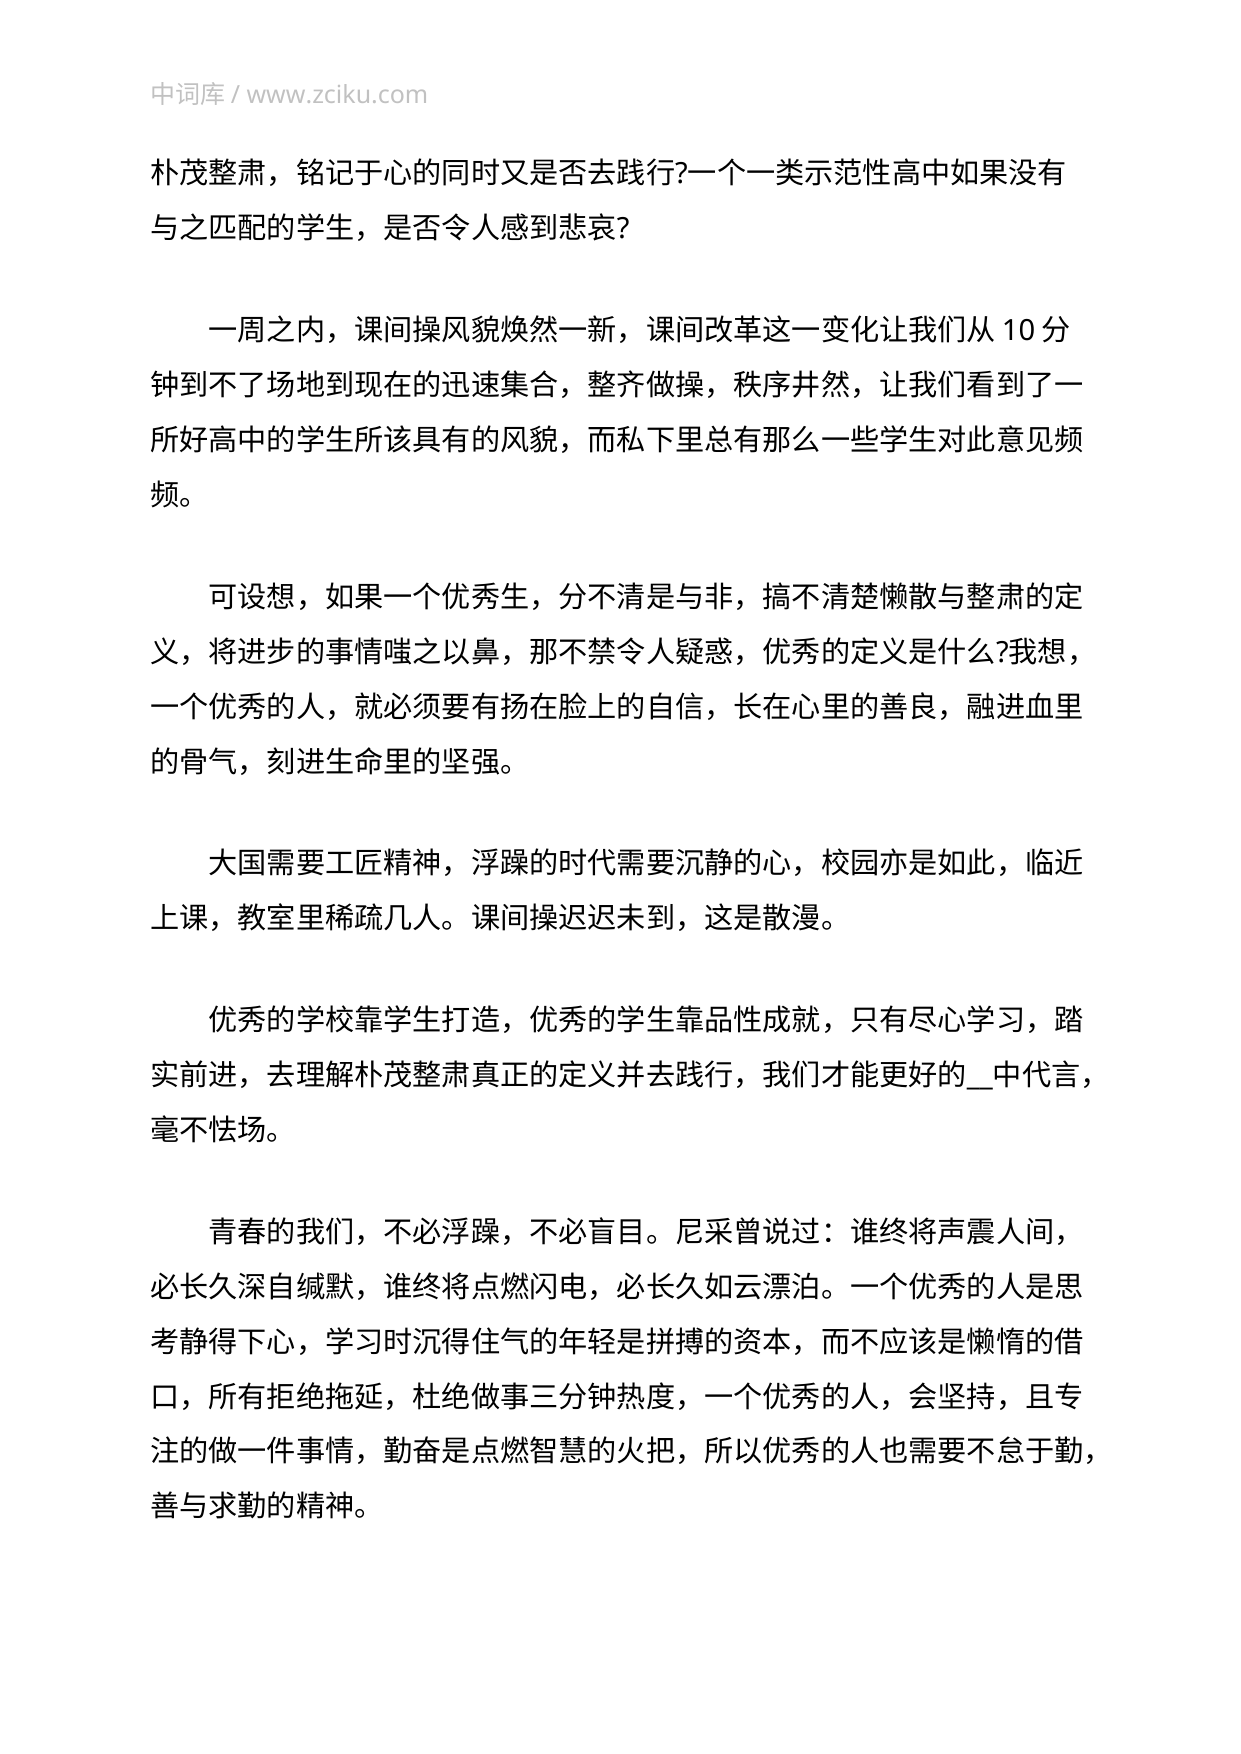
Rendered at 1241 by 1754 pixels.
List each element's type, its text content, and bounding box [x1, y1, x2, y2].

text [150, 150, 1090, 247]
text 优秀的学校靠学生打造，优秀的学生靠品性成就，只有尽心学习，踏实前进，去理解朴茂整肃真正的定义并去践行，我们才能更好的__中代言，毫不怯场。 [150, 997, 1090, 1149]
text 青春的我们，不必浮躁，不必盲目。尼采曾说过：谁终将声震人间，必长久深自缄默，谁终将点燃闪电，必长久如云漂泊。一个优秀的人是思考静得下心，学习时沉得住气的年轻是拼搏的资本，而不应该是懒惰的借口，所有拒绝拖延，杜绝做事三分钟热度，一个优秀的人，会坚持，且专注的做一件事情，勤奋是点燃智慧的火把，所以优秀的人也需要不怠于勤，善与求勤的精神。 [150, 1208, 1090, 1525]
text 一周之内，课间操风貌焕然一新，课间改革这一变化让我们从10分钟到不了场地到现在的迅速集合，整齐做操，秩序井然，让我们看到了一所好高中的学生所该具有的风貌，而私下里总有那么一些学生对此意见频频。 [150, 307, 1090, 514]
text 可设想，如果一个优秀生，分不清是与非，搞不清楚懒散与整肃的定义，将进步的事情嗤之以鼻，那不禁令人疑惑，优秀的定义是什么?我想，一个优秀的人，就必须要有扬在脸上的自信，长在心里的善良，融进血里的骨气，刻进生命里的坚强。 [150, 573, 1090, 781]
text 大国需要工匠精神，浮躁的时代需要沉静的心，校园亦是如此，临近上课，教室里稀疏几人。课间操迟迟未到，这是散漫。 [150, 840, 1090, 937]
